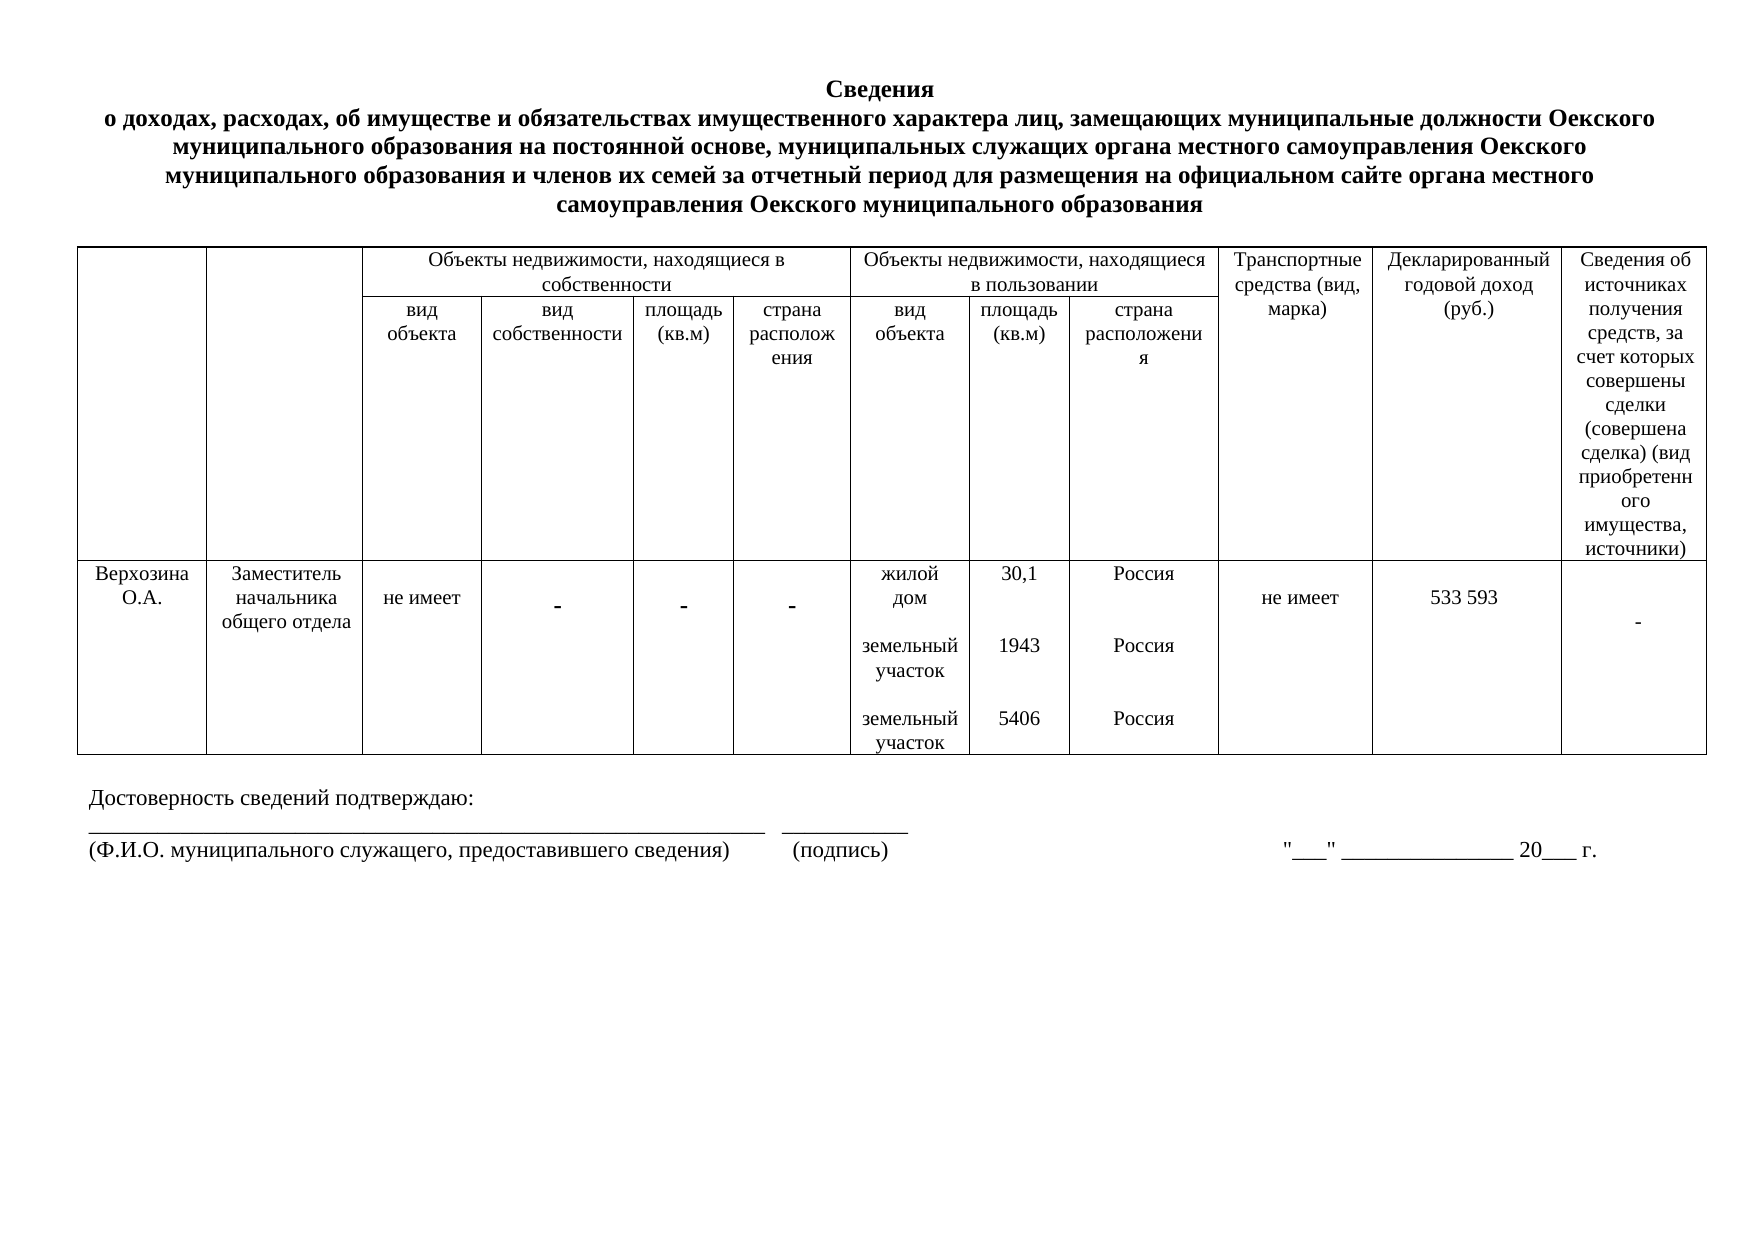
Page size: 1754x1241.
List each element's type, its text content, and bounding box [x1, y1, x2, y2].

table_header Объекты недвижимости, находящиеся в собственности [363, 248, 850, 296]
table_cell не имеет [1219, 561, 1372, 754]
table_cell - [1562, 561, 1706, 754]
table_cell Россия Россия Россия [1070, 561, 1218, 754]
table_cell - [634, 561, 733, 754]
table_cell вид собственности [482, 297, 633, 560]
table_header Декларированный годовой доход (руб.) [1373, 248, 1561, 560]
table_cell страна расположения [1070, 297, 1218, 560]
text (Ф.И.О. муниципального служащего, предоставившего сведения) (подпись) "___" _______________ 20___ г. [89, 836, 1671, 863]
table_cell - [482, 561, 633, 754]
table_cell страна расположения [734, 297, 850, 560]
table_cell площадь (кв.м) [970, 297, 1069, 560]
table_header Объекты недвижимости, находящиеся в пользовании [851, 248, 1218, 296]
table_cell вид объекта [363, 297, 481, 560]
table_cell 533 593 [1373, 561, 1561, 754]
table_cell 30,1 1943 5406 [970, 561, 1069, 754]
table_header [207, 248, 362, 560]
text Сведения [89, 74, 1671, 103]
table_cell Заместитель начальника общего отдела [207, 561, 362, 754]
table_header [78, 248, 206, 560]
table_header Транспортные средства (вид, марка) [1219, 248, 1372, 560]
table_cell не имеет [363, 561, 481, 754]
table_header Сведения об источниках получения средств, за счет которых совершены сделки (совершена сделка) (вид приобретенного имущества, источники) [1562, 248, 1706, 560]
table_cell - [734, 561, 850, 754]
table_cell жилой дом земельный участок земельный участок [851, 561, 969, 754]
text о доходах, расходах, об имуществе и обязательствах имущественного характера лиц, замещающих муниципальные должности Оекского муниципального образования на постоянной основе, муниципальных служащих органа местного самоуправления Оекского муниципального образования и членов их семей за отчетный период для размещения на официальном сайте органа местного самоуправления Оекского муниципального образования [89, 103, 1671, 218]
table_cell площадь (кв.м) [634, 297, 733, 560]
table_cell Верхозина О.А. [78, 561, 206, 754]
table_cell вид объекта [851, 297, 969, 560]
text ___________________________________________________________ ___________ [89, 810, 1671, 836]
text Достоверность сведений подтверждаю: [89, 783, 1671, 810]
